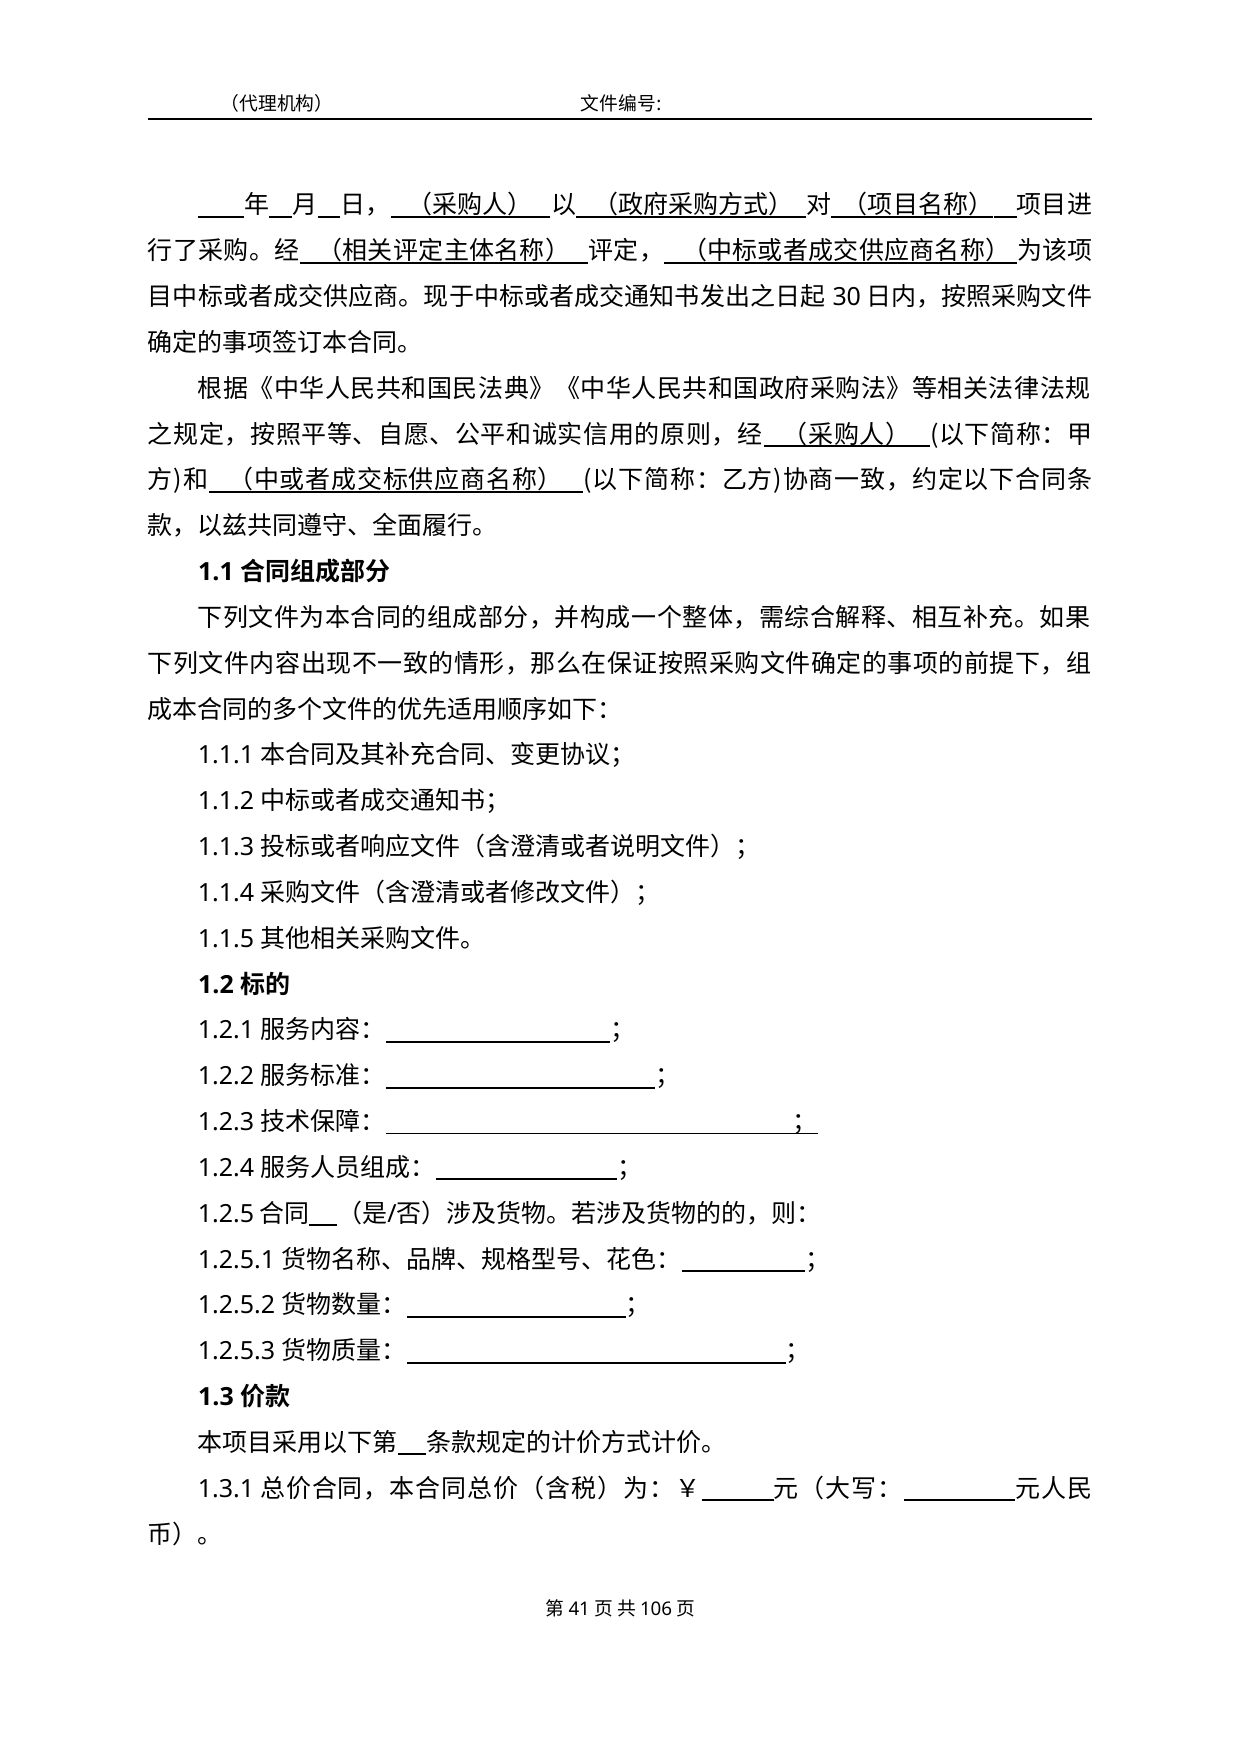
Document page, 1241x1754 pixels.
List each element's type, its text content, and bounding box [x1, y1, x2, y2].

text 1.3 价款 [148, 1369, 1092, 1415]
text 1.2.5.3 货物质量： ； [148, 1323, 1092, 1369]
text 1.2 标的 [148, 956, 1092, 1002]
text 1.1.1 本合同及其补充合同、变更协议； [148, 727, 1092, 773]
text 年 月 日， （采购人） 以 （政府采购方式） 对 （项目名称） 项目进行了采购。经 （相关评定主体名称） 评定， （中标或者成交供应商名称） 为该项目中标或者成交供应商。现于中标或者成交通知书发出之日起30日内，按照采购文件确定的事项签订本合同。 [148, 177, 1092, 361]
text 1.2.3 技术保障： ； [148, 1094, 1092, 1140]
text 1.2.4 服务人员组成： ； [148, 1140, 1092, 1186]
text 1.1 合同组成部分 [148, 544, 1092, 590]
text 根据《中华人民共和国民法典》《中华人民共和国政府采购法》等相关法律法规之规定，按照平等、自愿、公平和诚实信用的原则，经 （采购人） (以下简称：甲方)和 （中或者成交标供应商名称） (以下简称：乙方)协商一致，约定以下合同条款，以兹共同遵守、全面履行。 [148, 361, 1092, 544]
text 1.2.5合同 （是/否）涉及货物。若涉及货物的的，则： [148, 1186, 1092, 1231]
text 本项目采用以下第 条款规定的计价方式计价。 [148, 1415, 1092, 1461]
text 1.2.1 服务内容： ； [148, 1002, 1092, 1048]
text 下列文件为本合同的组成部分，并构成一个整体，需综合解释、相互补充。如果下列文件内容出现不一致的情形，那么在保证按照采购文件确定的事项的前提下，组成本合同的多个文件的优先适用顺序如下： [148, 590, 1092, 727]
text 1.1.5 其他相关采购文件。 [148, 911, 1092, 956]
text 1.3.1总价合同，本合同总价（含税）为：￥ 元（大写： 元人民币）。 [148, 1461, 1092, 1552]
text 1.1.3 投标或者响应文件（含澄清或者说明文件）； [148, 819, 1092, 865]
text 1.1.2 中标或者成交通知书； [148, 773, 1092, 819]
text 1.2.5.1 货物名称、品牌、规格型号、花色： ； [148, 1231, 1092, 1277]
text 1.1.4 采购文件（含澄清或者修改文件）； [148, 865, 1092, 911]
text 1.2.5.2 货物数量： ； [148, 1277, 1092, 1323]
text 1.2.2 服务标准： ； [148, 1048, 1092, 1094]
